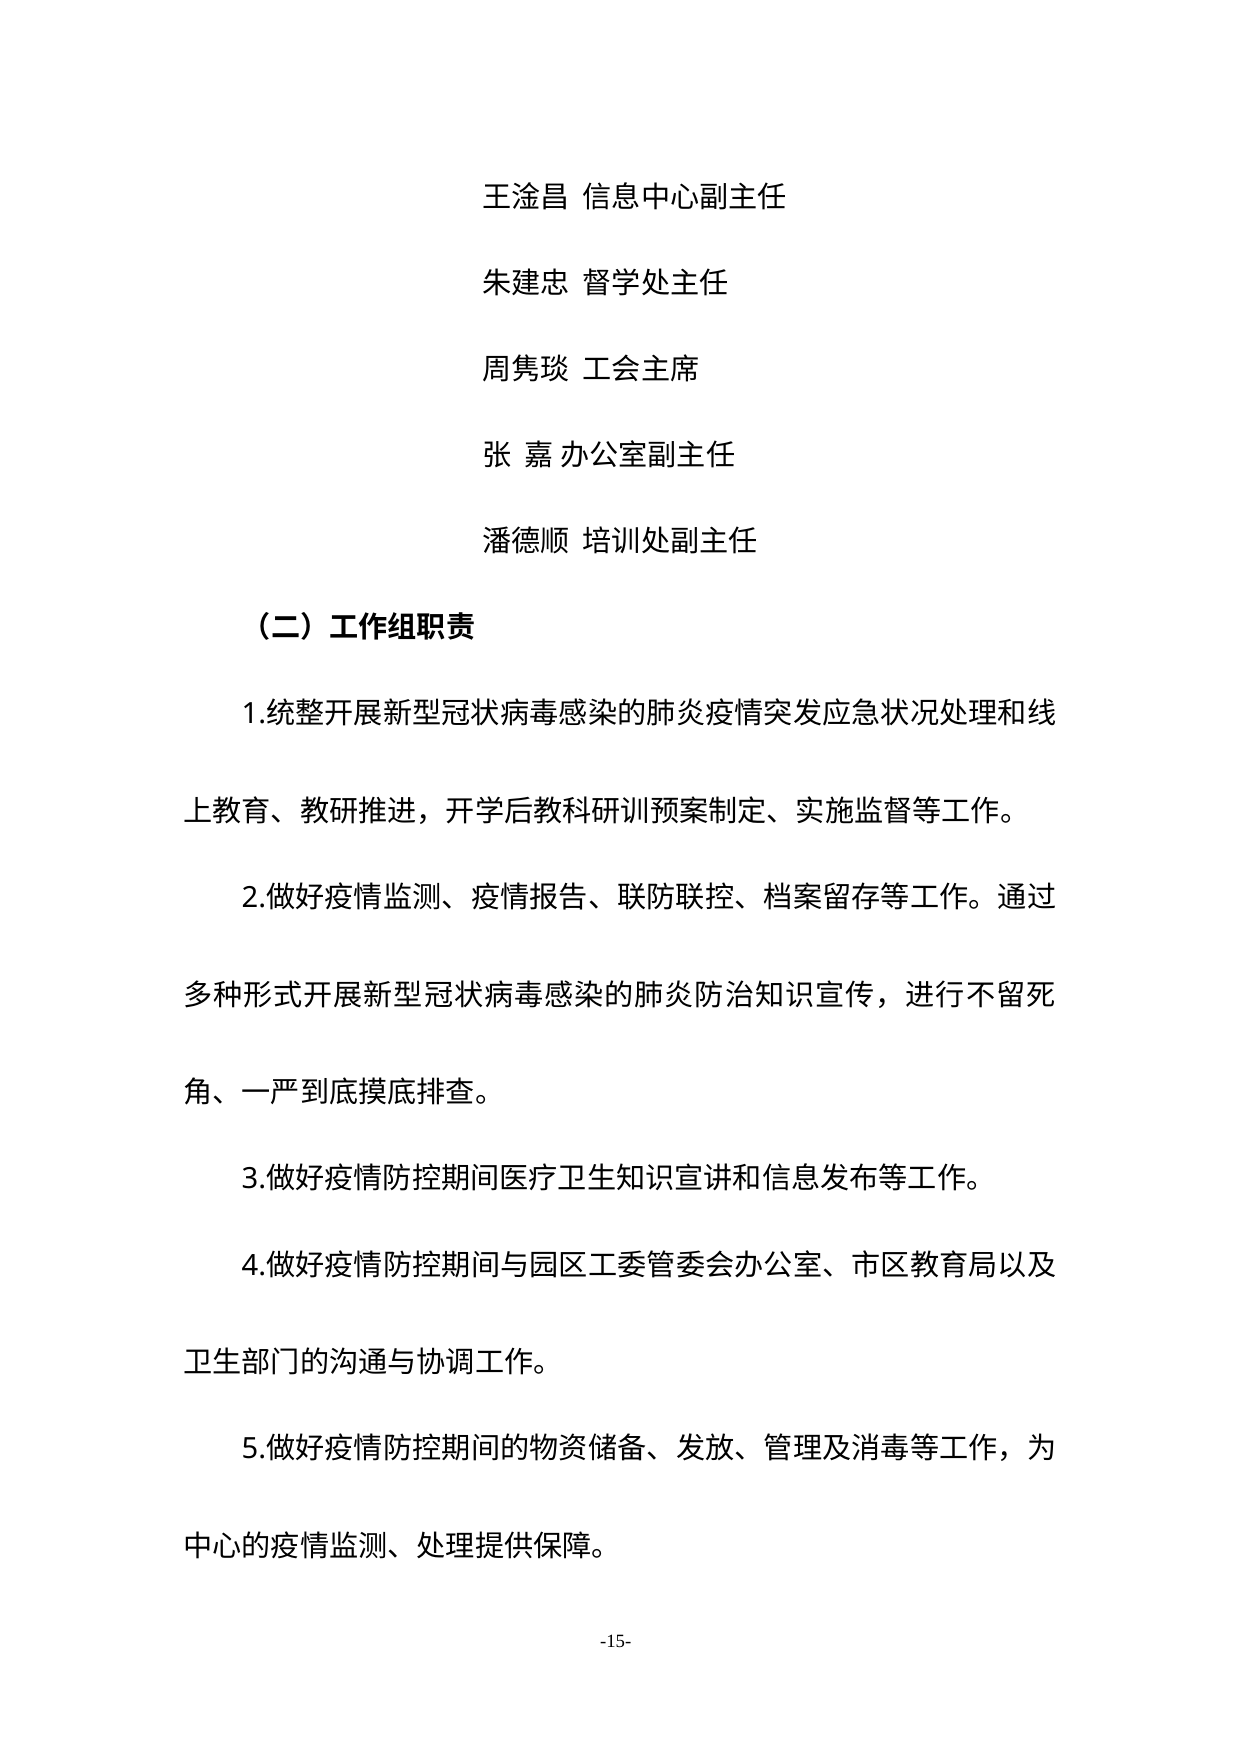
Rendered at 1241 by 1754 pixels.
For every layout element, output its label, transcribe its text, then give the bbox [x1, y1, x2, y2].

text 周隽琰 工会主席 [424, 334, 1057, 399]
text 5.做好疫情防控期间的物资储备、发放、管理及消毒等工作，为中心的疫情监测、处理提供保障。 [183, 1413, 1057, 1576]
text 1.统整开展新型冠状病毒感染的肺炎疫情突发应急状况处理和线上教育、教研推进，开学后教科研训预案制定、实施监督等工作。 [183, 679, 1057, 841]
text 朱建忠 督学处主任 [424, 248, 1057, 313]
text 潘德顺 培训处副主任 [424, 507, 1057, 572]
text 张 嘉 办公室副主任 [424, 420, 1057, 485]
text （二）工作组职责 [183, 593, 1057, 658]
text 2.做好疫情监测、疫情报告、联防联控、档案留存等工作。通过多种形式开展新型冠状病毒感染的肺炎防治知识宣传，进行不留死角、一严到底摸底排查。 [183, 862, 1057, 1122]
text 4.做好疫情防控期间与园区工委管委会办公室、市区教育局以及卫生部门的沟通与协调工作。 [183, 1230, 1057, 1392]
text 王淦昌 信息中心副主任 [424, 162, 1057, 227]
text 3.做好疫情防控期间医疗卫生知识宣讲和信息发布等工作。 [183, 1144, 1057, 1209]
